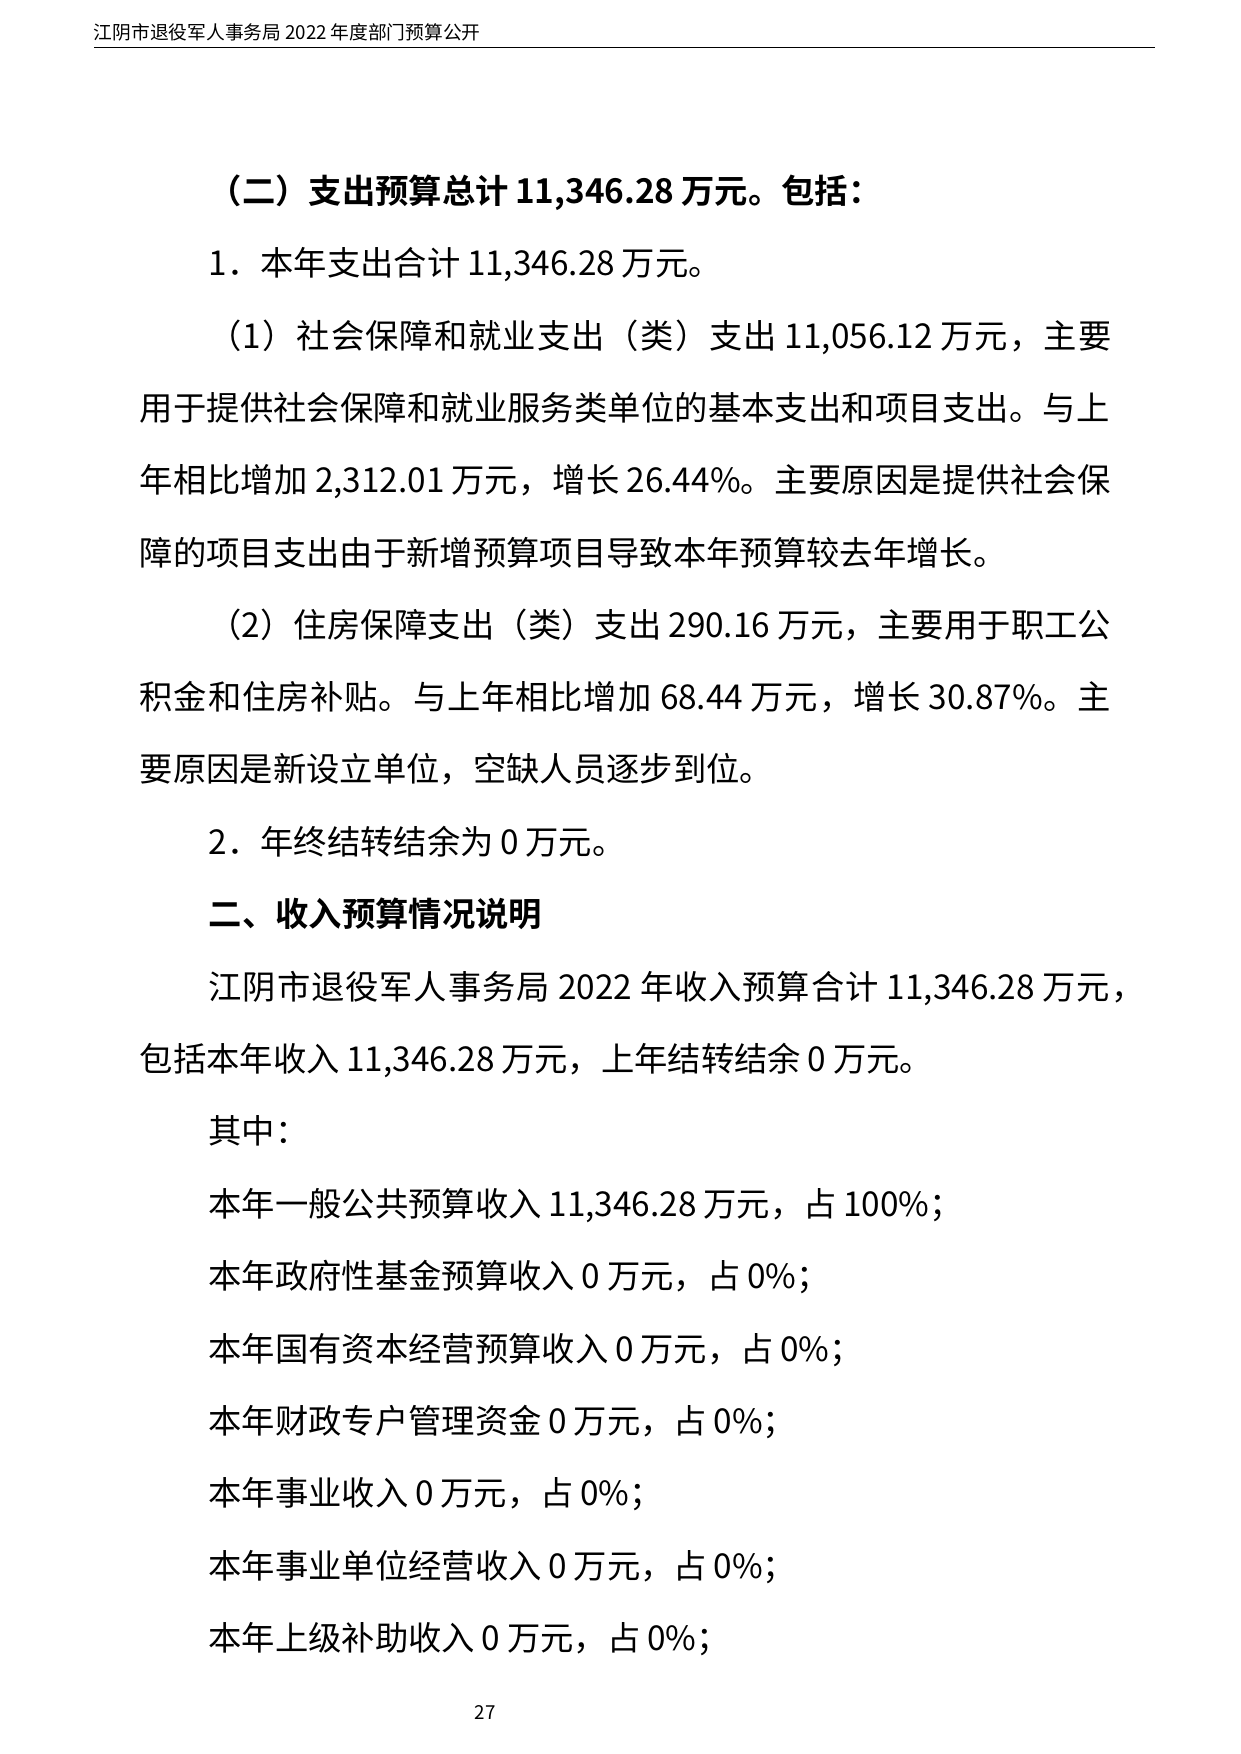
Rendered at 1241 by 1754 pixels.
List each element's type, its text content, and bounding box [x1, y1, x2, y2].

text 二、收入预算情况说明 [139, 888, 1111, 936]
text 本年一般公共预算收入11,346.28万元，占100%； [139, 1177, 1111, 1226]
text 其中： [139, 1105, 1111, 1153]
text 本年事业单位经营收入0万元，占0%； [139, 1539, 1111, 1588]
text （二）支出预算总计11,346.28万元。包括： [139, 164, 1111, 213]
text 本年政府性基金预算收入0万元，占0%； [139, 1250, 1111, 1298]
text （1）社会保障和就业支出（类）支出11,056.12万元，主要用于提供社会保障和就业服务类单位的基本支出和项目支出。与上年相比增加2,312.01万元，增长26.44%。主要原因是提供社会保障的项目支出由于新增预算项目导致本年预算较去年增长。 [139, 309, 1111, 574]
text （2）住房保障支出（类）支出290.16万元，主要用于职工公积金和住房补贴。与上年相比增加68.44万元，增长30.87%。主要原因是新设立单位，空缺人员逐步到位。 [139, 599, 1111, 791]
text 本年上级补助收入0万元，占0%； [139, 1612, 1111, 1660]
text 本年国有资本经营预算收入0万元，占0%； [139, 1322, 1111, 1371]
text 本年事业收入0万元，占0%； [139, 1467, 1111, 1515]
text 2．年终结转结余为0万元。 [139, 816, 1111, 864]
text 本年财政专户管理资金0万元，占0%； [139, 1395, 1111, 1443]
text 江阴市退役军人事务局2022年收入预算合计11,346.28万元，包括本年收入11,346.28万元，上年结转结余0万元。 [139, 960, 1111, 1081]
text 1．本年支出合计11,346.28万元。 [139, 237, 1111, 285]
